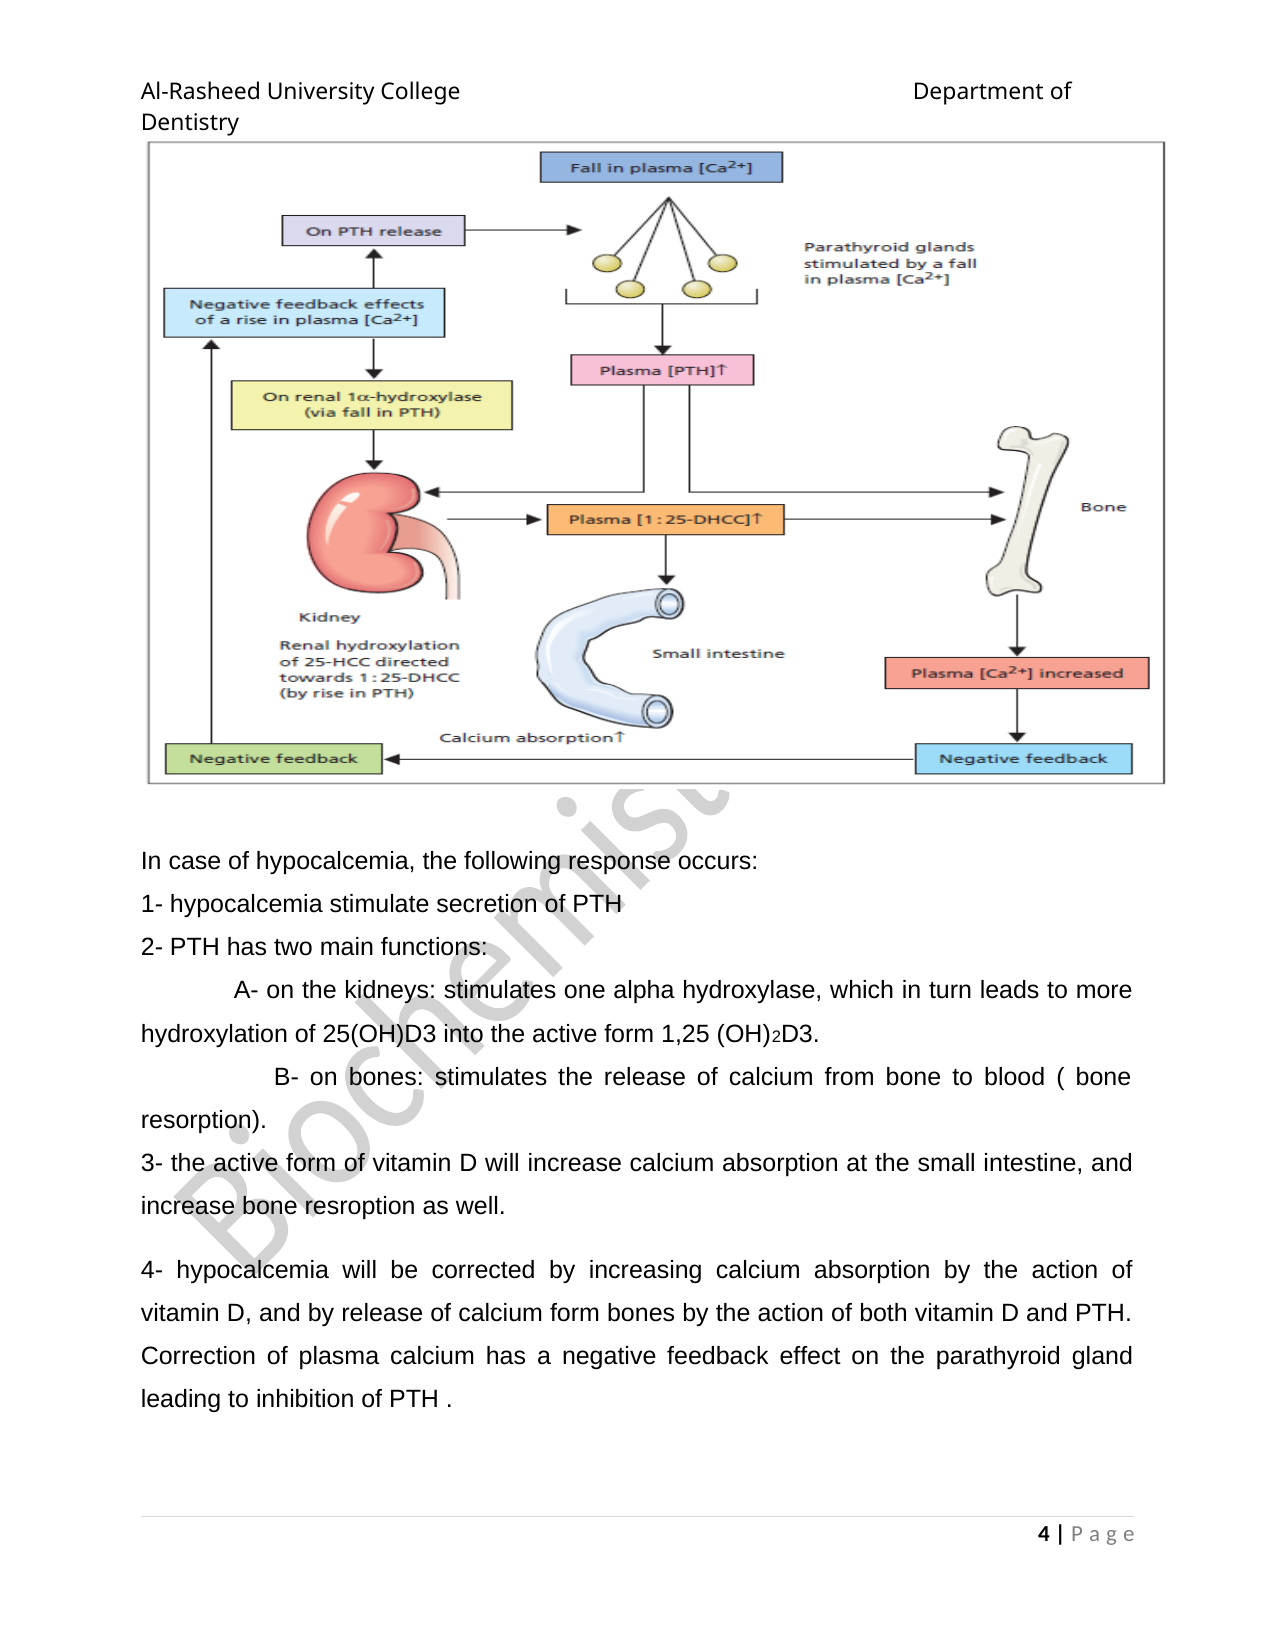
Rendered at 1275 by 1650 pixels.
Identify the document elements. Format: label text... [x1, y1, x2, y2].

text 1- hypocalcemia stimulate secretion of PTH [141, 889, 1134, 918]
text A- on the kidneys: stimulates one alpha hydroxylase, which in turn leads to more hydroxylation of 25(OH)D3 into the active form 1,25 (OH)2D3. [141, 976, 1134, 1047]
text 2- PTH has two main functions: [141, 932, 1134, 961]
picture [140, 137, 1172, 789]
text B- on bones: stimulates the release of calcium from bone to blood ( bone resorption). [141, 1062, 1134, 1134]
text 4- hypocalcemia will be corrected by increasing calcium absorption by the action of vitamin D, and by release of calcium form bones by the action of both vitamin D and PTH. Correction of plasma calcium has a negative feedback effect on the parathyroid gland leading to inhibition of PTH . [141, 1255, 1134, 1413]
text 3- the active form of vitamin D will increase calcium absorption at the small intestine, and increase bone resroption as well. [141, 1148, 1134, 1220]
text In case of hypocalcemia, the following response occurs: [141, 846, 1134, 875]
